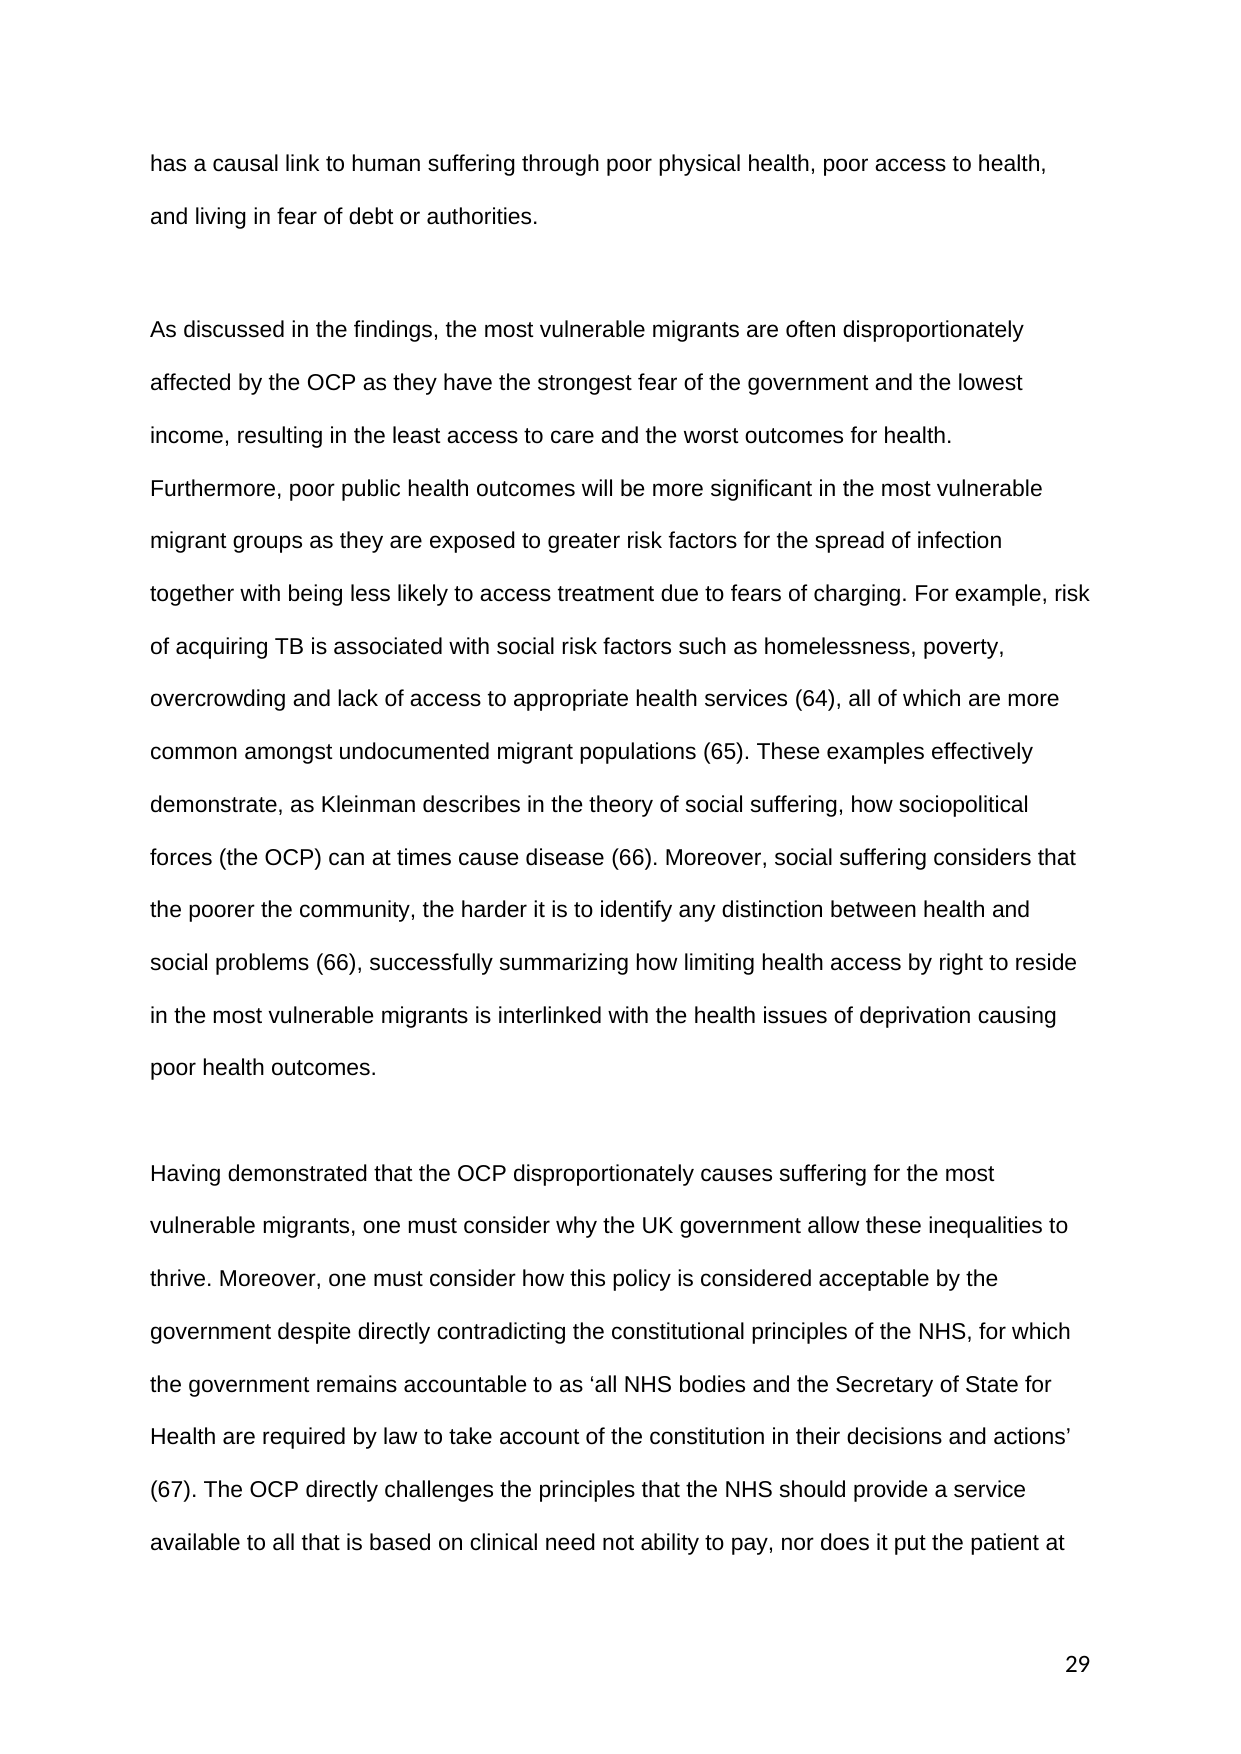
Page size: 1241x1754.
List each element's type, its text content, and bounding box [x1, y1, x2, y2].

text As discussed in the findings, the most vulnerable migrants are often disproportionately affected by the OCP as they have the strongest fear of the government and the lowest income, resulting in the least access to care and the worst outcomes for health. Furthermore, poor public health outcomes will be more significant in the most vulnerable migrant groups as they are exposed to greater risk factors for the spread of infection together with being less likely to access treatment due to fears of charging. For example, risk of acquiring TB is associated with social risk factors such as homelessness, poverty, overcrowding and lack of access to appropriate health services (64), all of which are more common amongst undocumented migrant populations (65). These examples effectively demonstrate, as Kleinman describes in the theory of social suffering, how sociopolitical forces (the OCP) can at times cause disease (66). Moreover, social suffering considers that the poorer the community, the harder it is to identify any distinction between health and social problems (66), successfully summarizing how limiting health access by right to reside in the most vulnerable migrants is interlinked with the health issues of deprivation causing poor health outcomes. [150, 316, 1090, 1081]
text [150, 150, 1090, 229]
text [150, 1160, 1090, 1555]
